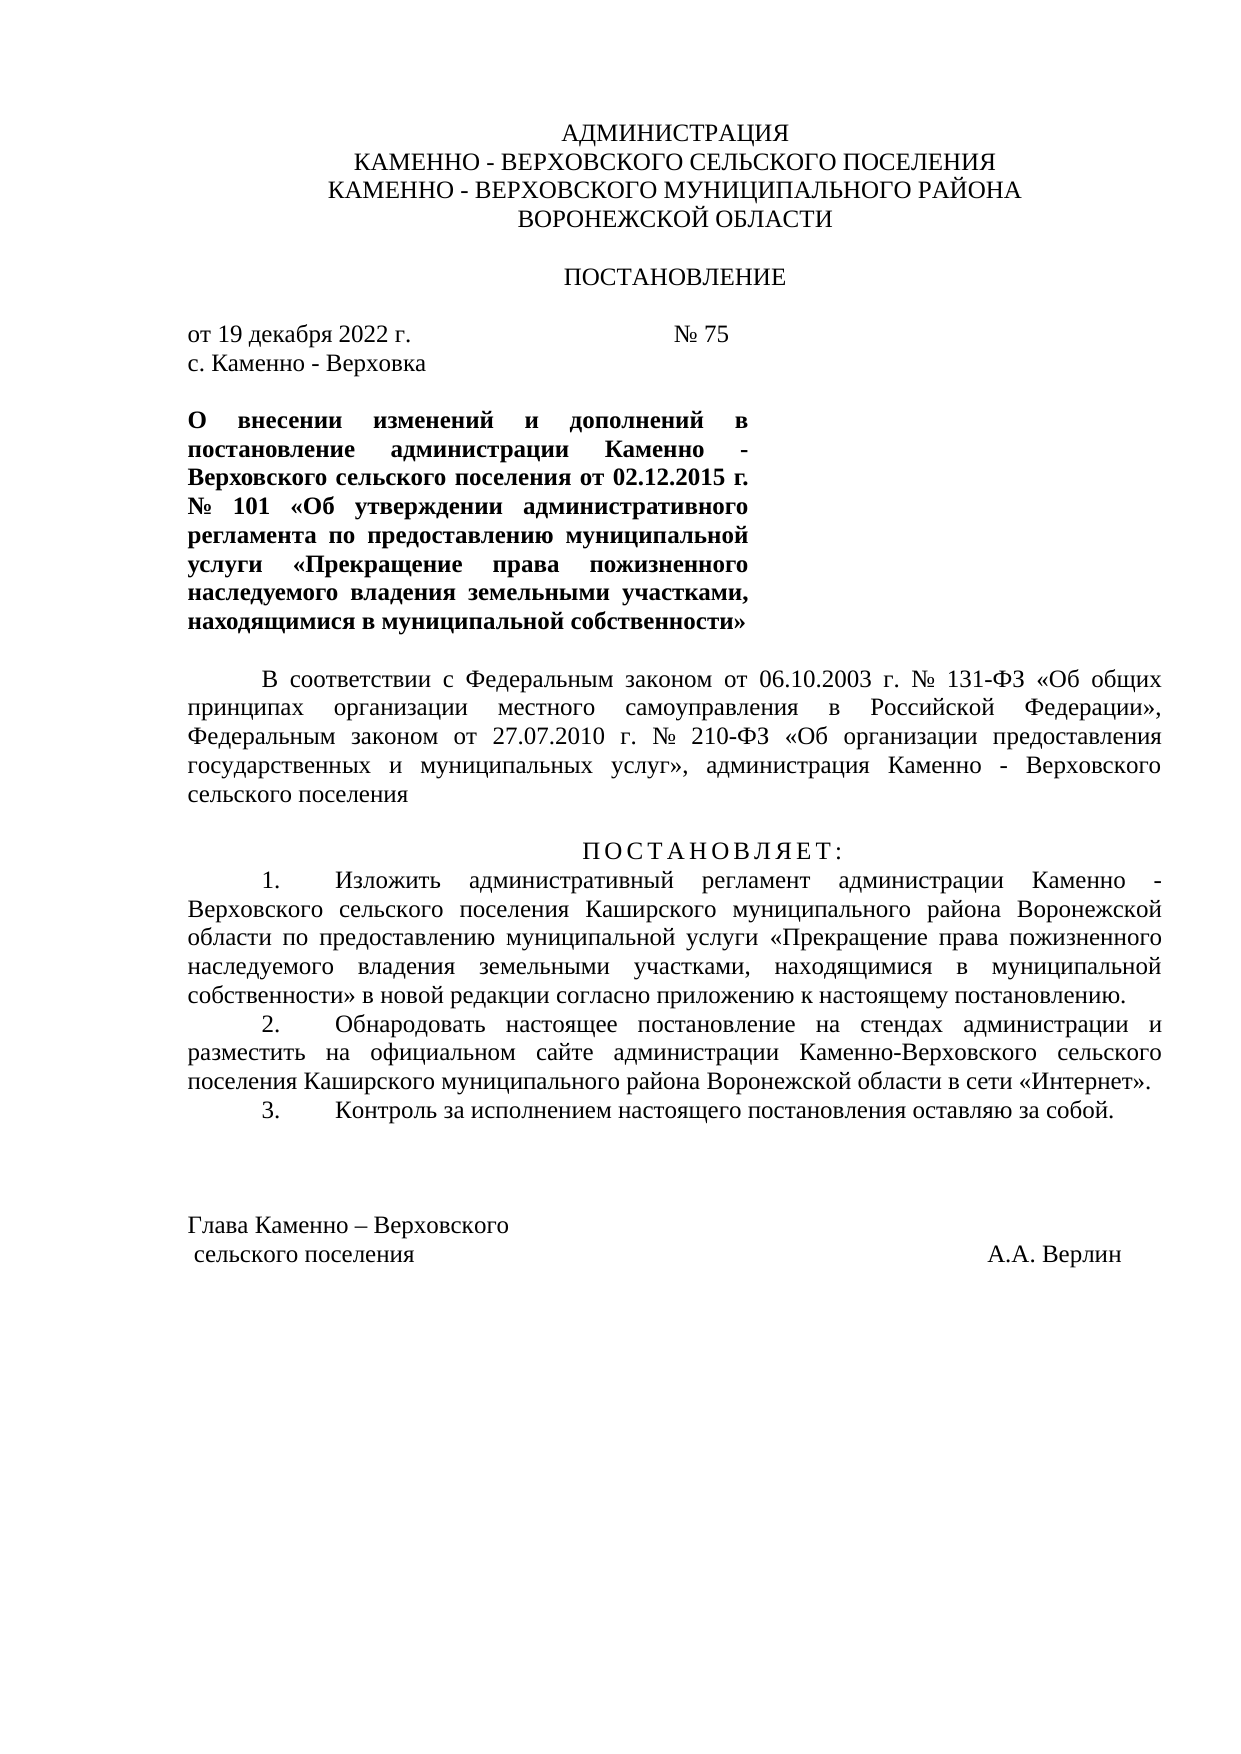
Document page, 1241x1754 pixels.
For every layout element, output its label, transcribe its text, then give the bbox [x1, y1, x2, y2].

list Контроль за исполнением настоящего постановления оставляю за собой. [187, 1095, 1163, 1124]
text от 19 декабря 2022 г. № 75 [187, 319, 1162, 348]
table_header А.А. Верлин [675, 1153, 1132, 1267]
table_header Глава Каменно – Верховского сельского поселения [176, 1153, 675, 1267]
text КАМЕННО - ВЕРХОВСКОГО СЕЛЬСКОГО ПОСЕЛЕНИЯ [187, 147, 1162, 176]
text АДМИНИСТРАЦИЯ [187, 118, 1162, 147]
title О внесении изменений и дополнений в постановление администрации Каменно - Верховского сельского поселения от 02.12.2015 г. № 101 «Об утверждении административного регламента по предоставлению муниципальной услуги «Прекращение права пожизненного наследуемого владения земельными участками, находящимися в муниципальной собственности» [187, 405, 749, 635]
text В соответствии с Федеральным законом от 06.10.2003 г. № 131-ФЗ «Об общих принципах организации местного самоуправления в Российской Федерации», Федеральным законом от 27.07.2010 г. № 210-ФЗ «Об организации предоставления государственных и муниципальных услуг», администрация Каменно - Верховского сельского поселения [187, 664, 1162, 807]
list Изложить административный регламент администрации Каменно - Верховского сельского поселения Каширского муниципального района Воронежской области по предоставлению муниципальной услуги «Прекращение права пожизненного наследуемого владения земельными участками, находящимися в муниципальной собственности» в новой редакции согласно приложению к настоящему постановлению. [187, 865, 1162, 1009]
text ПОСТАНОВЛЕНИЕ [187, 262, 1162, 291]
text ПОСТАНОВЛЯЕТ: [187, 836, 1162, 865]
text с. Каменно - Верховка [187, 348, 1162, 377]
text ВОРОНЕЖСКОЙ ОБЛАСТИ [187, 204, 1162, 233]
list Обнародовать настоящее постановление на стендах администрации и разместить на официальном сайте администрации Каменно-Верховского сельского поселения Каширского муниципального района Воронежской области в сети «Интернет». [187, 1009, 1163, 1095]
text КАМЕННО - ВЕРХОВСКОГО МУНИЦИПАЛЬНОГО РАЙОНА [187, 176, 1162, 204]
